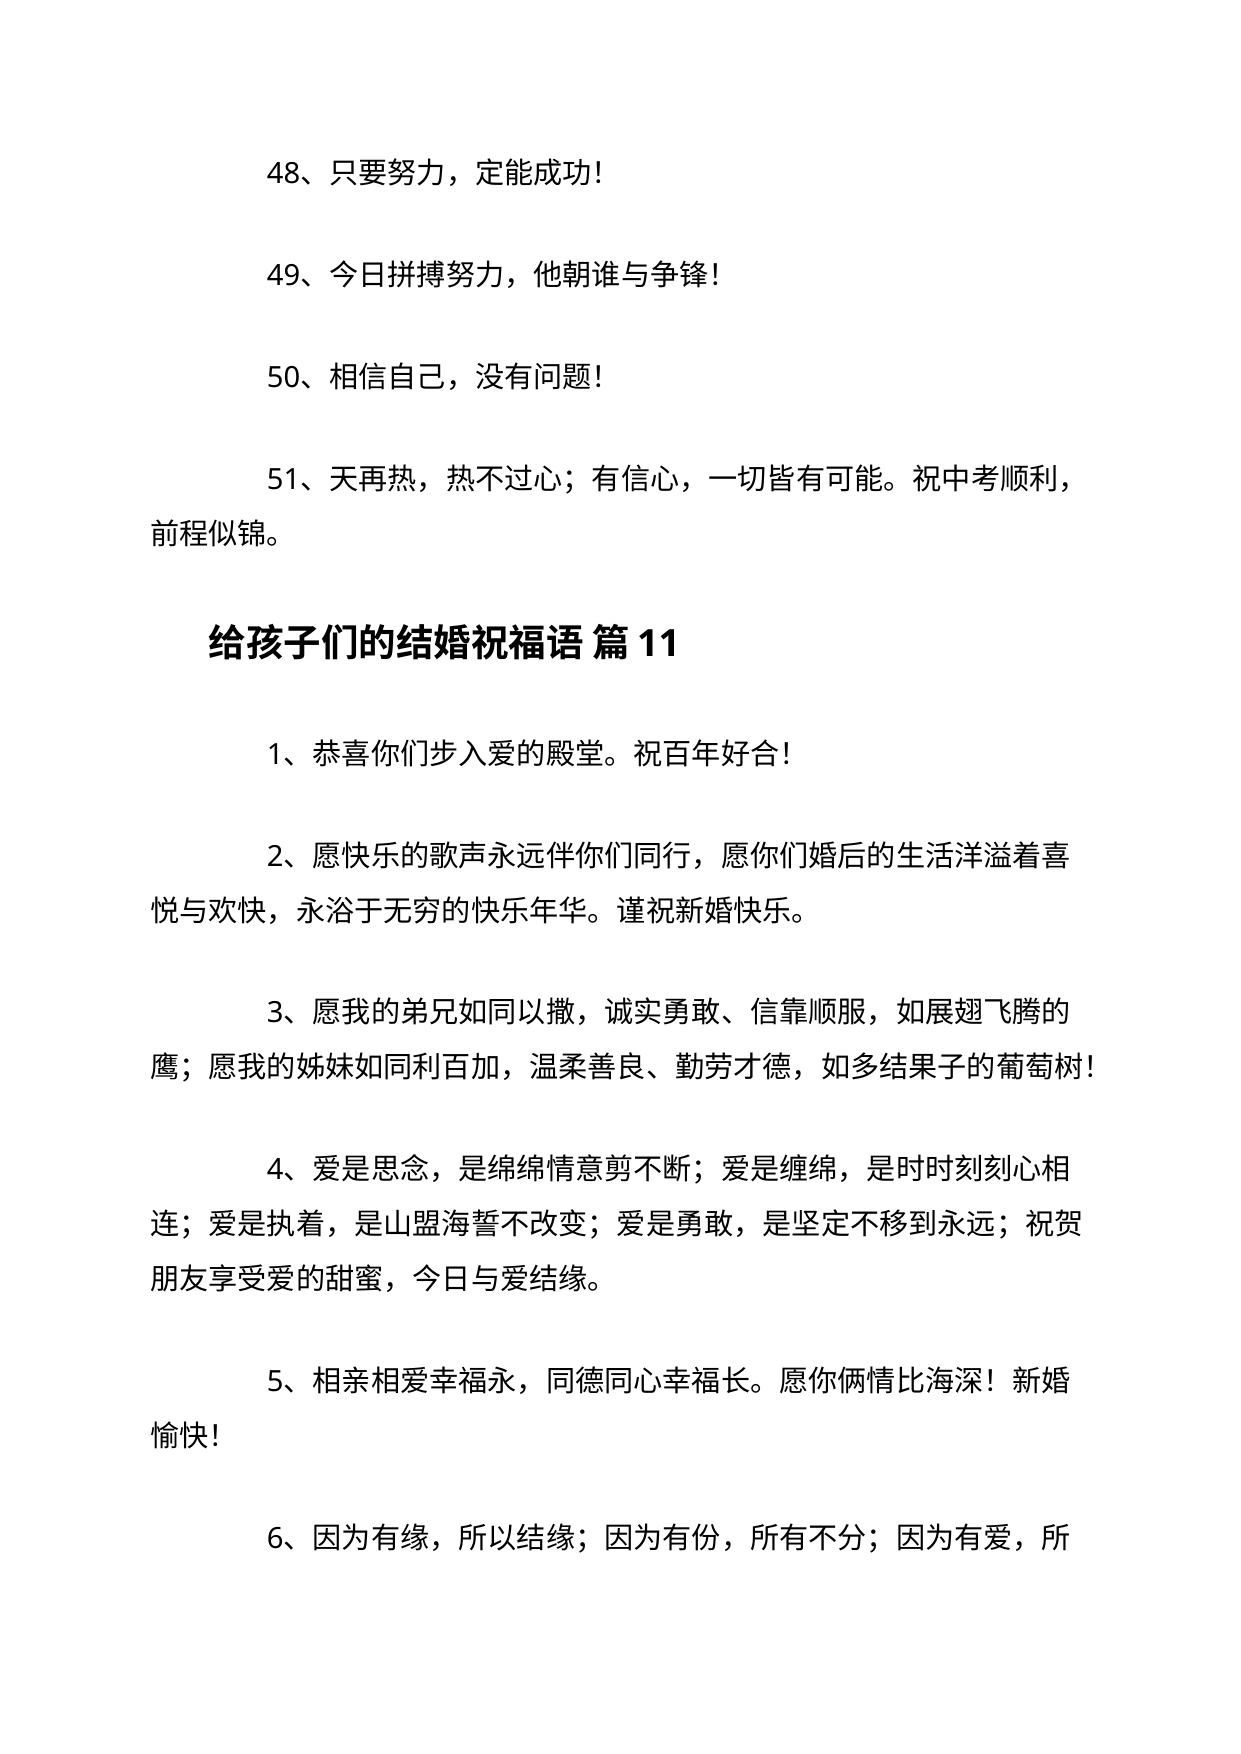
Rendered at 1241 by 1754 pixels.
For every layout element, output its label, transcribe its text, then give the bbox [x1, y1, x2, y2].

text 50、相信自己，没有问题！ [150, 354, 1090, 396]
text 48、只要努力，定能成功！ [150, 150, 1090, 192]
text 1、恭喜你们步入爱的殿堂。祝百年好合！ [150, 730, 1090, 773]
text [150, 1514, 1090, 1557]
text 49、今日拼搏努力，他朝谁与争锋！ [150, 252, 1090, 294]
text 给孩子们的结婚祝福语 篇11 [150, 613, 1090, 667]
text 3、愿我的弟兄如同以撒，诚实勇敢、信靠顺服，如展翅飞腾的鹰；愿我的姊妹如同利百加，温柔善良、勤劳才德，如多结果子的葡萄树！ [150, 989, 1090, 1086]
text 2、愿快乐的歌声永远伴你们同行，愿你们婚后的生活洋溢着喜悦与欢快，永浴于无穷的快乐年华。谨祝新婚快乐。 [150, 832, 1090, 929]
text 4、爱是思念，是绵绵情意剪不断；爱是缠绵，是时时刻刻心相连；爱是执着，是山盟海誓不改变；爱是勇敢，是坚定不移到永远；祝贺朋友享受爱的甜蜜，今日与爱结缘。 [150, 1146, 1090, 1298]
text 51、天再热，热不过心；有信心，一切皆有可能。祝中考顺利，前程似锦。 [150, 456, 1090, 553]
text 5、相亲相爱幸福永，同德同心幸福长。愿你俩情比海深！新婚愉快！ [150, 1357, 1090, 1455]
